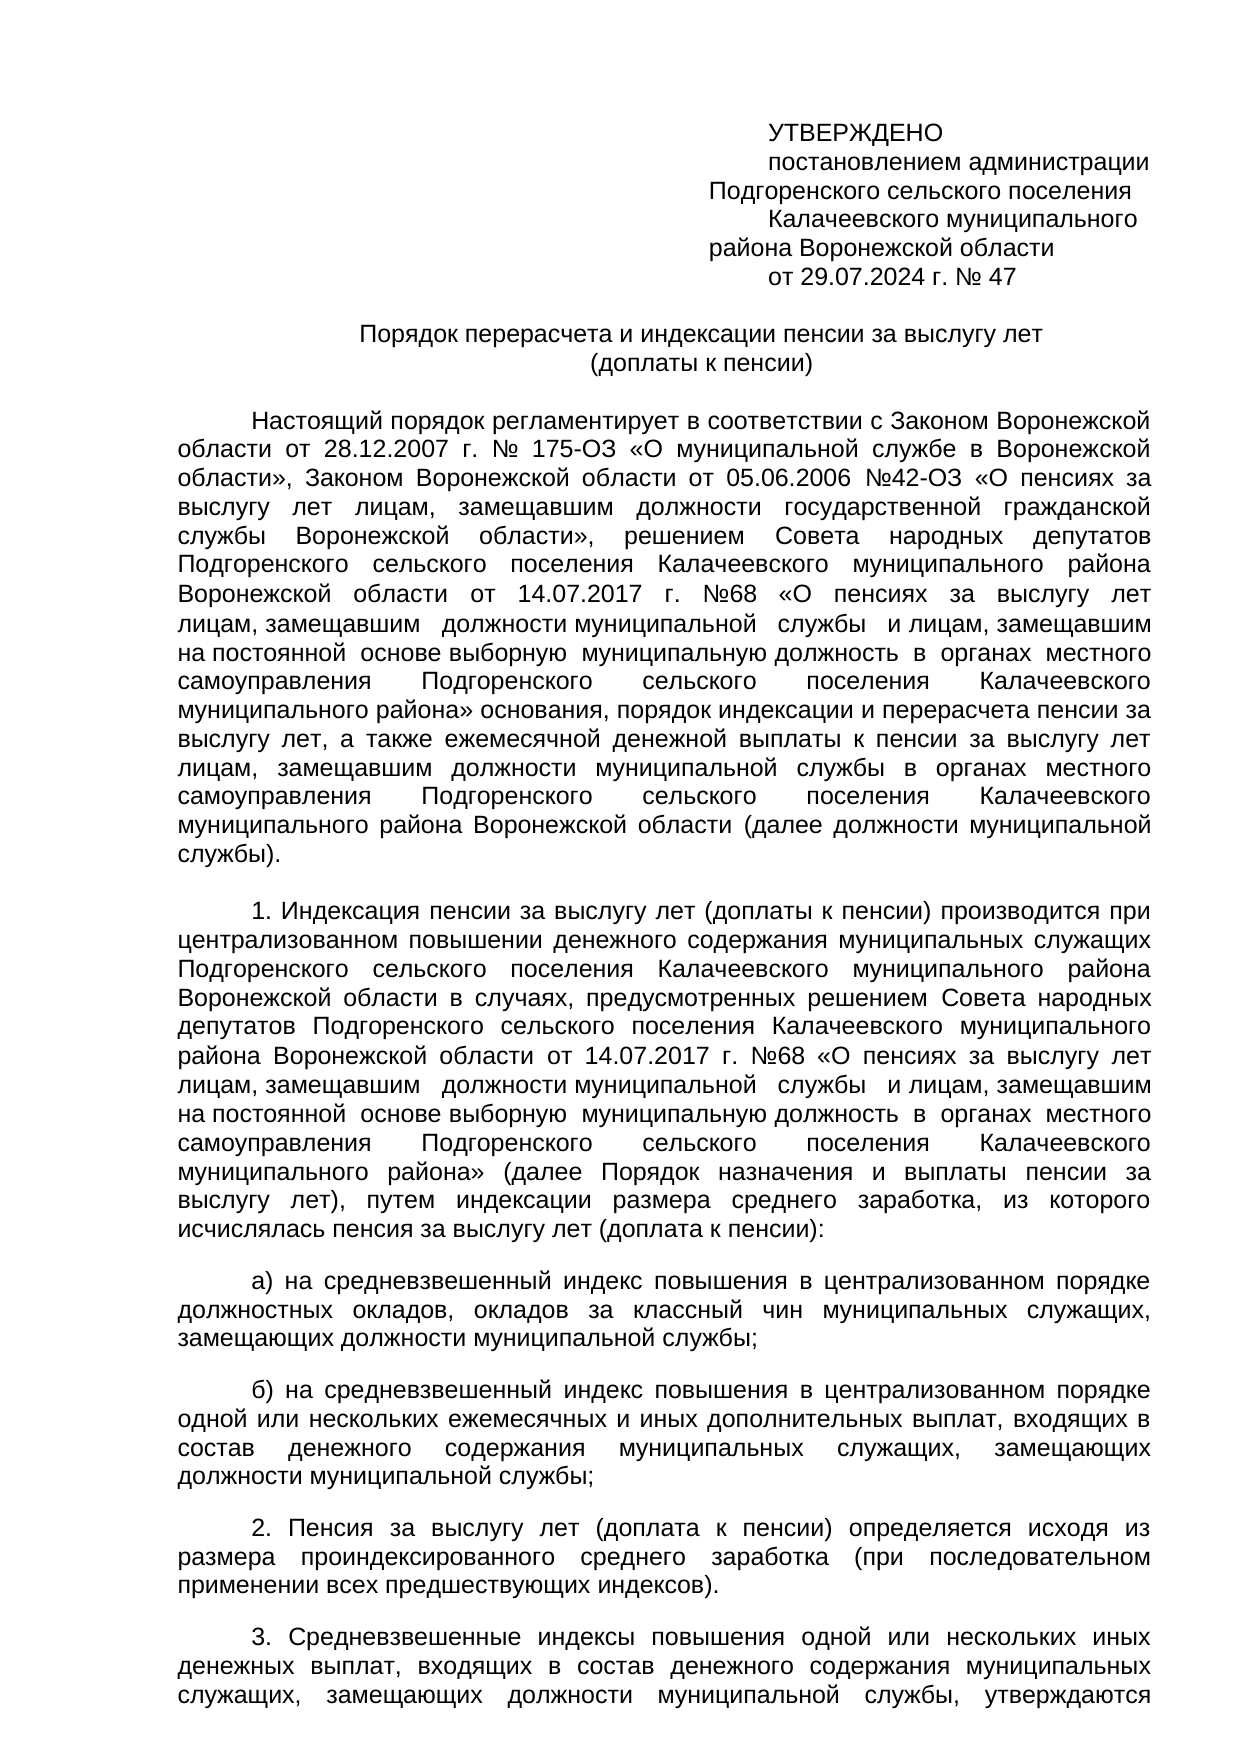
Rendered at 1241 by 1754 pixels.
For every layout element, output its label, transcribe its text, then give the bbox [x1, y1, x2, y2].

text 1. Индексация пенсии за выслугу лет (доплаты к пенсии) производится при централизованном повышении денежного содержания муниципальных служащих Подгоренского сельского поселения Калачеевского муниципального района Воронежской области в случаях, предусмотренных решением Совета народных депутатов Подгоренского сельского поселения Калачеевского муниципального района Воронежской области от 14.07.2017 г. №68 «О пенсиях за выслугу лет лицам, замещавшим должности муниципальной службы и лицам, замещавшим на постоянной основе выборную муниципальную должность в органах местного самоуправления Подгоренского сельского поселения Калачеевского муниципального района» (далее Порядок назначения и выплаты пенсии за выслугу лет), путем индексации размера среднего заработка, из которого исчислялась пенсия за выслугу лет (доплата к пенсии): [177, 896, 1152, 1243]
text Порядок перерасчета и индексации пенсии за выслугу лет [177, 319, 1152, 348]
text (доплаты к пенсии) [177, 348, 1152, 377]
text а) на средневзвешенный индекс повышения в централизованном порядке должностных окладов, окладов за классный чин муниципальных служащих, замещающих должности муниципальной службы; [177, 1266, 1152, 1352]
text УТВЕРЖДЕНО [709, 118, 1152, 147]
text от 29.07.2024 г. № 47 [709, 262, 1152, 291]
text б) на средневзвешенный индекс повышения в централизованном порядке одной или нескольких ежемесячных и иных дополнительных выплат, входящих в состав денежного содержания муниципальных служащих, замещающих должности муниципальной службы; [177, 1375, 1152, 1490]
text Настоящий порядок регламентирует в соответствии с Законом Воронежской области от 28.12.2007 г. № 175-ОЗ «О муниципальной службе в Воронежской области», Законом Воронежской области от 05.06.2006 №42-ОЗ «О пенсиях за выслугу лет лицам, замещавшим должности государственной гражданской службы Воронежской области», решением Совета народных депутатов Подгоренского сельского поселения Калачеевского муниципального района Воронежской области от 14.07.2017 г. №68 «О пенсиях за выслугу лет лицам, замещавшим должности муниципальной службы и лицам, замещавшим на постоянной основе выборную муниципальную должность в органах местного самоуправления Подгоренского сельского поселения Калачеевского муниципального района» основания, порядок индексации и перерасчета пенсии за выслугу лет, а также ежемесячной денежной выплаты к пенсии за выслугу лет лицам, замещавшим должности муниципальной службы в органах местного самоуправления Подгоренского сельского поселения Калачеевского муниципального района Воронежской области (далее должности муниципальной службы). [177, 406, 1152, 867]
text Калачеевского муниципального района Воронежской области [709, 204, 1152, 262]
text 2. Пенсия за выслугу лет (доплата к пенсии) определяется исходя из размера проиндексированного среднего заработка (при последовательном применении всех предшествующих индексов). [177, 1513, 1152, 1599]
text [177, 1622, 1152, 1708]
text постановлением администрации Подгоренского сельского поселения [709, 147, 1152, 204]
